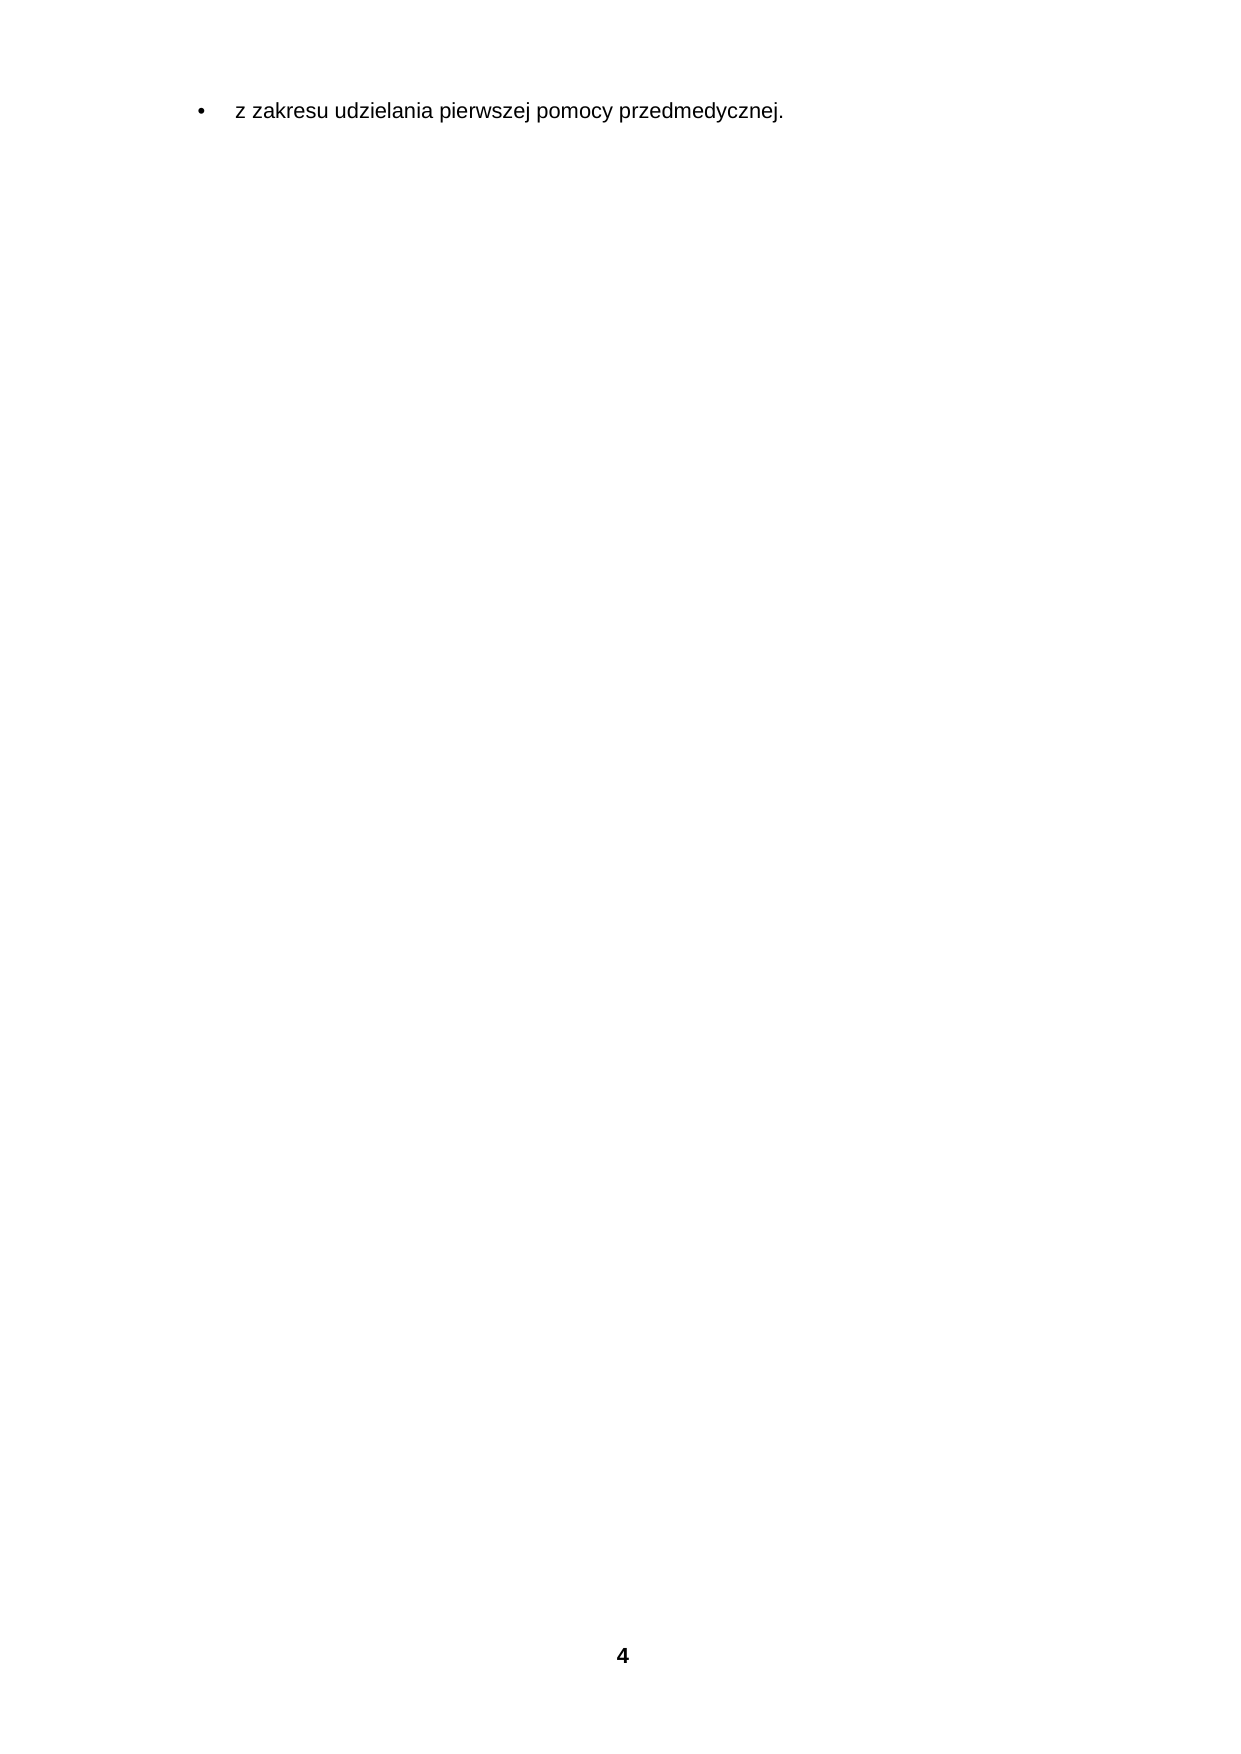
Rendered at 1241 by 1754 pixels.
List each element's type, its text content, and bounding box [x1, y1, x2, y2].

list z zakresu udzielania pierwszej pomocy przedmedycznej. [197, 101, 1141, 123]
